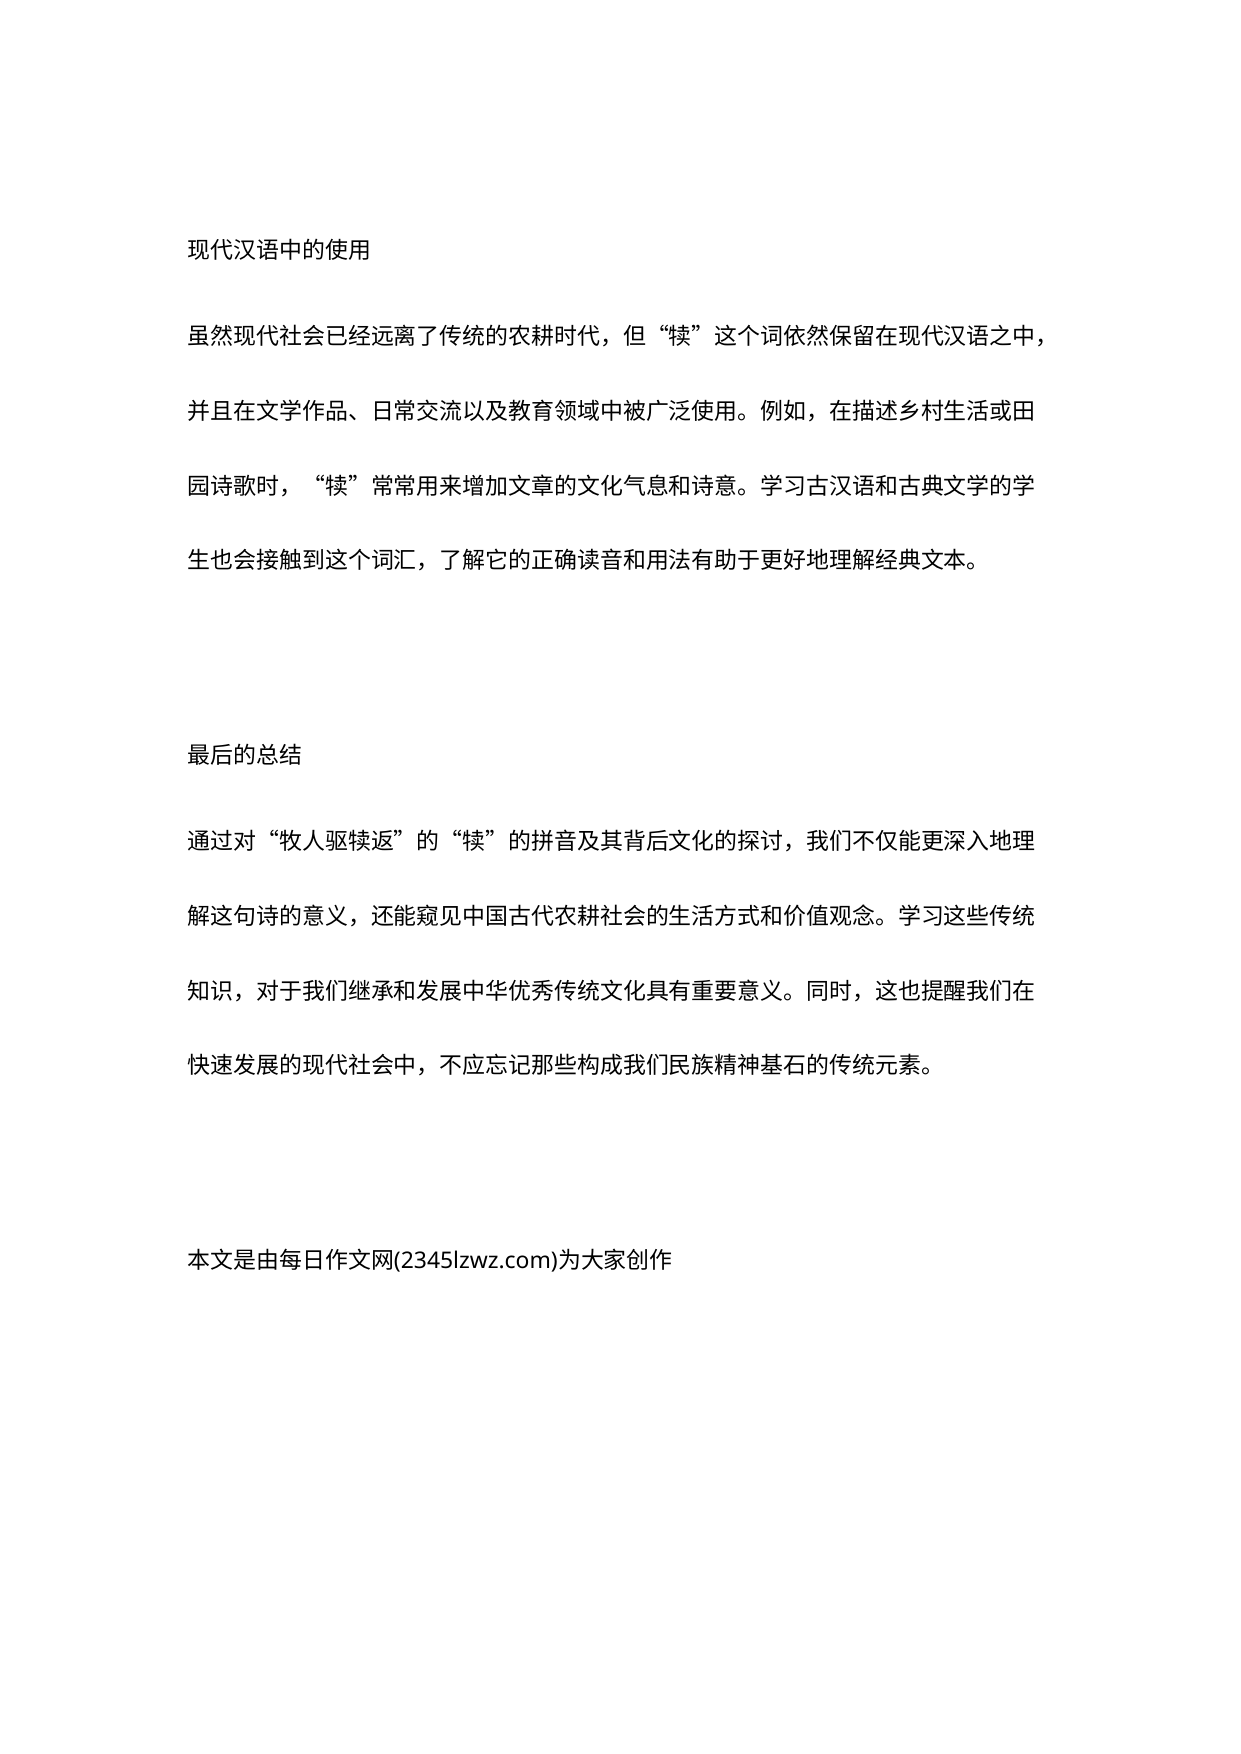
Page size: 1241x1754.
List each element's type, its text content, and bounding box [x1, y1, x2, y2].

text 本文是由每日作文网(2345lzwz.com)为大家创作 [187, 1226, 1053, 1291]
text 通过对“牧人驱犊返”的“犊”的拼音及其背后文化的探讨，我们不仅能更深入地理解这句诗的意义，还能窥见中国古代农耕社会的生活方式和价值观念。学习这些传统知识，对于我们继承和发展中华优秀传统文化具有重要意义。同时，这也提醒我们在快速发展的现代社会中，不应忘记那些构成我们民族精神基石的传统元素。 [187, 807, 1053, 1096]
text 最后的总结 [187, 721, 1053, 786]
text 虽然现代社会已经远离了传统的农耕时代，但“犊”这个词依然保留在现代汉语之中，并且在文学作品、日常交流以及教育领域中被广泛使用。例如，在描述乡村生活或田园诗歌时，“犊”常常用来增加文章的文化气息和诗意。学习古汉语和古典文学的学生也会接触到这个词汇，了解它的正确读音和用法有助于更好地理解经典文本。 [187, 302, 1053, 591]
text 现代汉语中的使用 [187, 216, 1053, 281]
